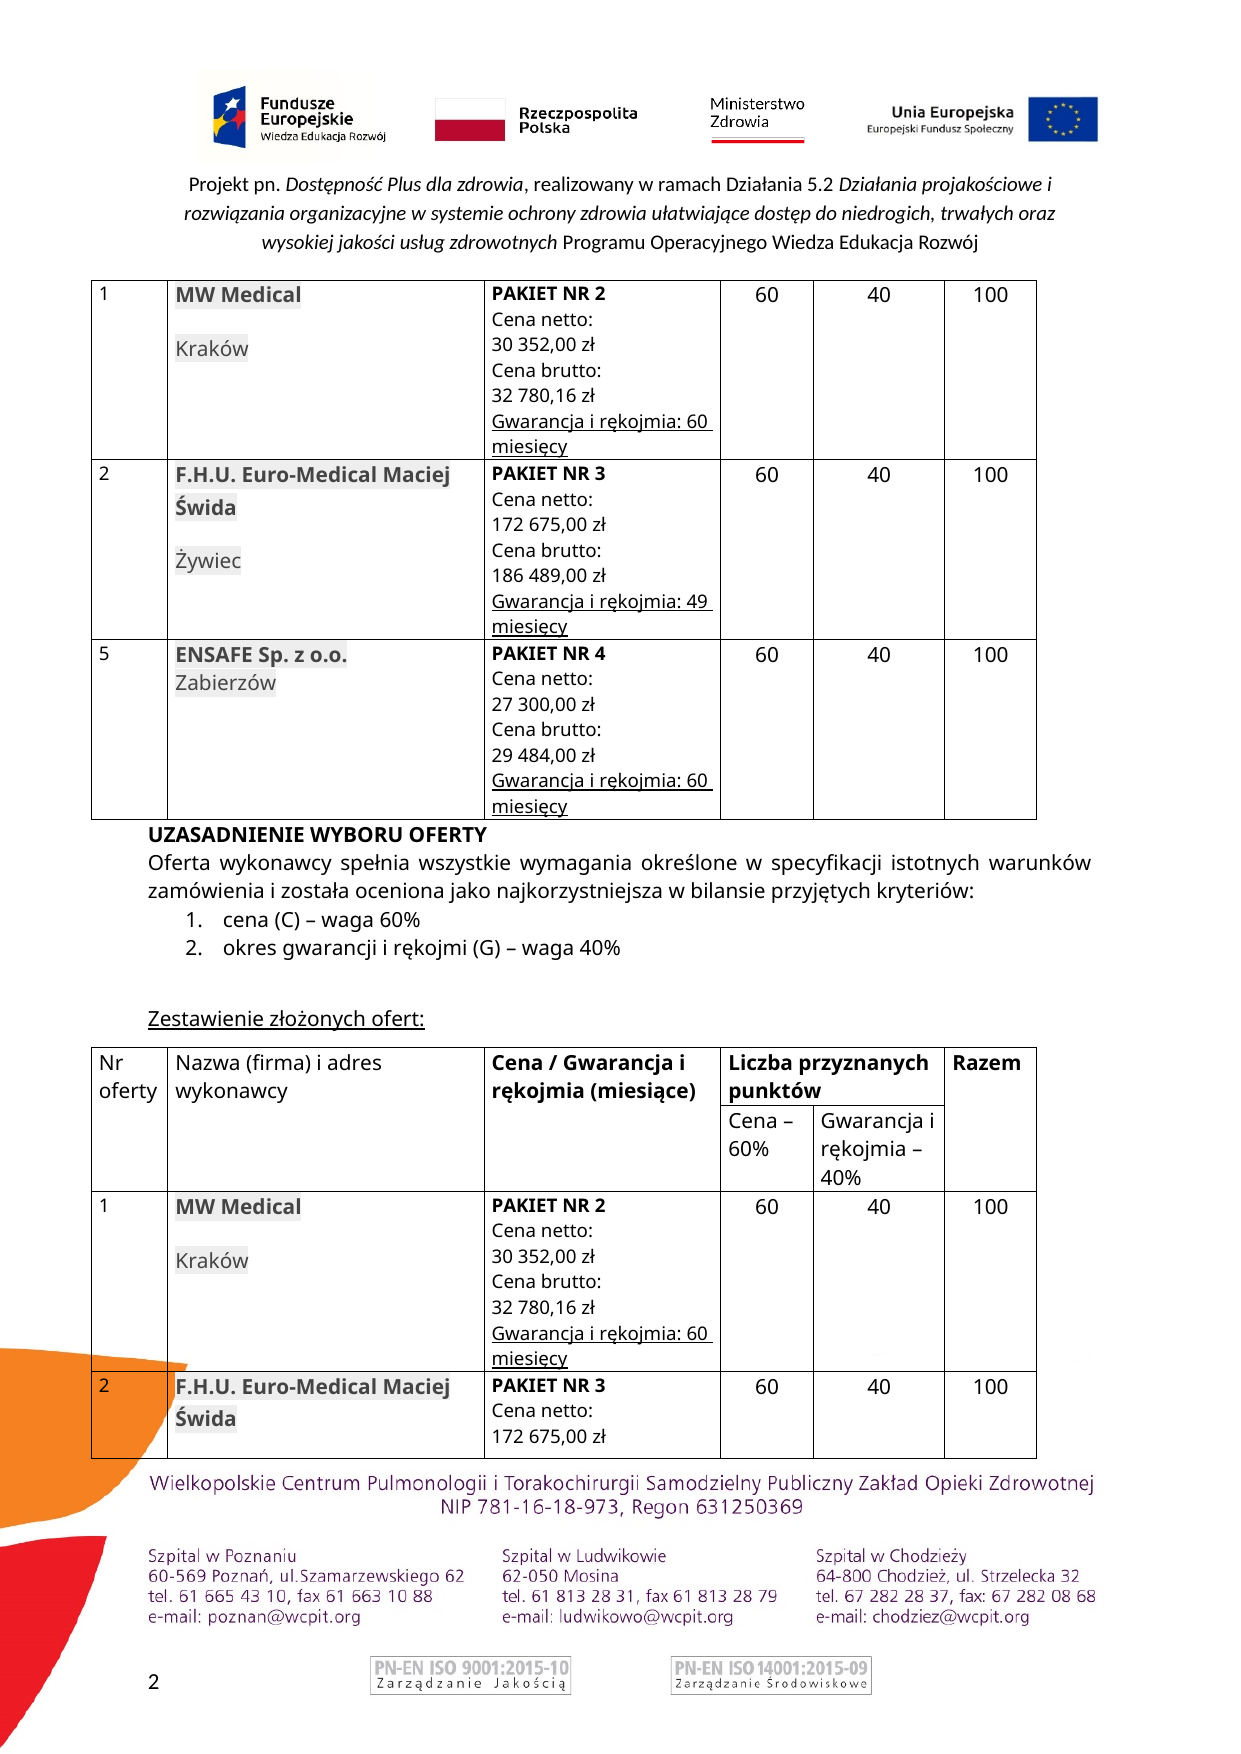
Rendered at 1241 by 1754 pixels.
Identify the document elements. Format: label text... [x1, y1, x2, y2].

text UZASADNIENIE WYBORU OFERTY [148, 820, 1092, 848]
table_cell PAKIET NR 2 Cena netto: 30 352,00 zł Cena brutto: 32 780,16 zł Gwarancja i rękojmia: 60 miesięcy [485, 281, 720, 459]
table_cell Cena – 60% [721, 1106, 813, 1191]
table_cell 60 [721, 460, 813, 639]
table_cell 100 [945, 281, 1036, 459]
table_cell 60 [721, 1192, 813, 1371]
table_cell 100 [945, 460, 1036, 639]
table_cell MW Medical Kraków [168, 281, 484, 459]
table_cell 100 [945, 1372, 1036, 1458]
table_cell 40 [814, 281, 944, 459]
text Oferta wykonawcy spełnia wszystkie wymagania określone w specyfikacji istotnych warunków zamówienia i została oceniona jako najkorzystniejsza w bilansie przyjętych kryteriów: [148, 848, 1092, 905]
picture [0, 1340, 1241, 1754]
table_cell 60 [721, 1372, 813, 1458]
table_cell 60 [721, 281, 813, 459]
table_cell 40 [814, 460, 944, 639]
table_cell ENSAFE Sp. z o.o. Zabierzów [168, 640, 484, 819]
table_cell 2 [92, 1372, 167, 1458]
text Zestawienie złożonych ofert: [148, 1004, 1092, 1033]
picture [699, 85, 816, 155]
table_cell 2 [92, 460, 167, 639]
table_cell 60 [721, 640, 813, 819]
table_cell 40 [814, 1192, 944, 1371]
table_header Cena / Gwarancja i rękojmia (miesiące) [485, 1048, 720, 1191]
table_cell 100 [945, 640, 1036, 819]
table_cell PAKIET NR 2 Cena netto: 30 352,00 zł Cena brutto: 32 780,16 zł Gwarancja i rękojmia: 60 miesięcy [485, 1192, 720, 1371]
table_cell 1 [92, 281, 167, 459]
table_header Nazwa (firma) i adres wykonawcy [168, 1048, 484, 1191]
picture [419, 84, 652, 155]
table_header Razem [945, 1048, 1036, 1191]
table_cell PAKIET NR 3 Cena netto: 172 675,00 zł Cena brutto: 186 489,00 zł Gwarancja i rękojmia: 49 miesięcy [485, 1372, 720, 1458]
table_cell 40 [814, 640, 944, 819]
picture [852, 82, 1113, 156]
table_cell 40 [814, 1372, 944, 1458]
table_cell F.H.U. Euro-Medical Maciej Świda Żywiec [168, 460, 484, 639]
table_cell PAKIET NR 3 Cena netto: 172 675,00 zł Cena brutto: 186 489,00 zł Gwarancja i rękojmia: 49 miesięcy [485, 460, 720, 639]
table_cell PAKIET NR 4 Cena netto: 27 300,00 zł Cena brutto: 29 484,00 zł Gwarancja i rękojmia: 60 miesięcy [485, 640, 720, 819]
table_cell MW Medical Kraków [168, 1192, 484, 1371]
table_cell 1 [92, 1192, 167, 1371]
picture [197, 70, 401, 163]
list okres gwarancji i rękojmi (G) – waga 40% [185, 933, 1092, 962]
table_header Liczba przyznanych punktów [721, 1048, 944, 1105]
table_cell Gwarancja i rękojmia – 40% [814, 1106, 944, 1191]
list cena (C) – waga 60% [185, 905, 1092, 933]
table_cell F.H.U. Euro-Medical Maciej Świda Żywiec [168, 1372, 484, 1458]
table_header Nr oferty [92, 1048, 167, 1191]
table_cell 100 [945, 1192, 1036, 1371]
table_cell 5 [92, 640, 167, 819]
